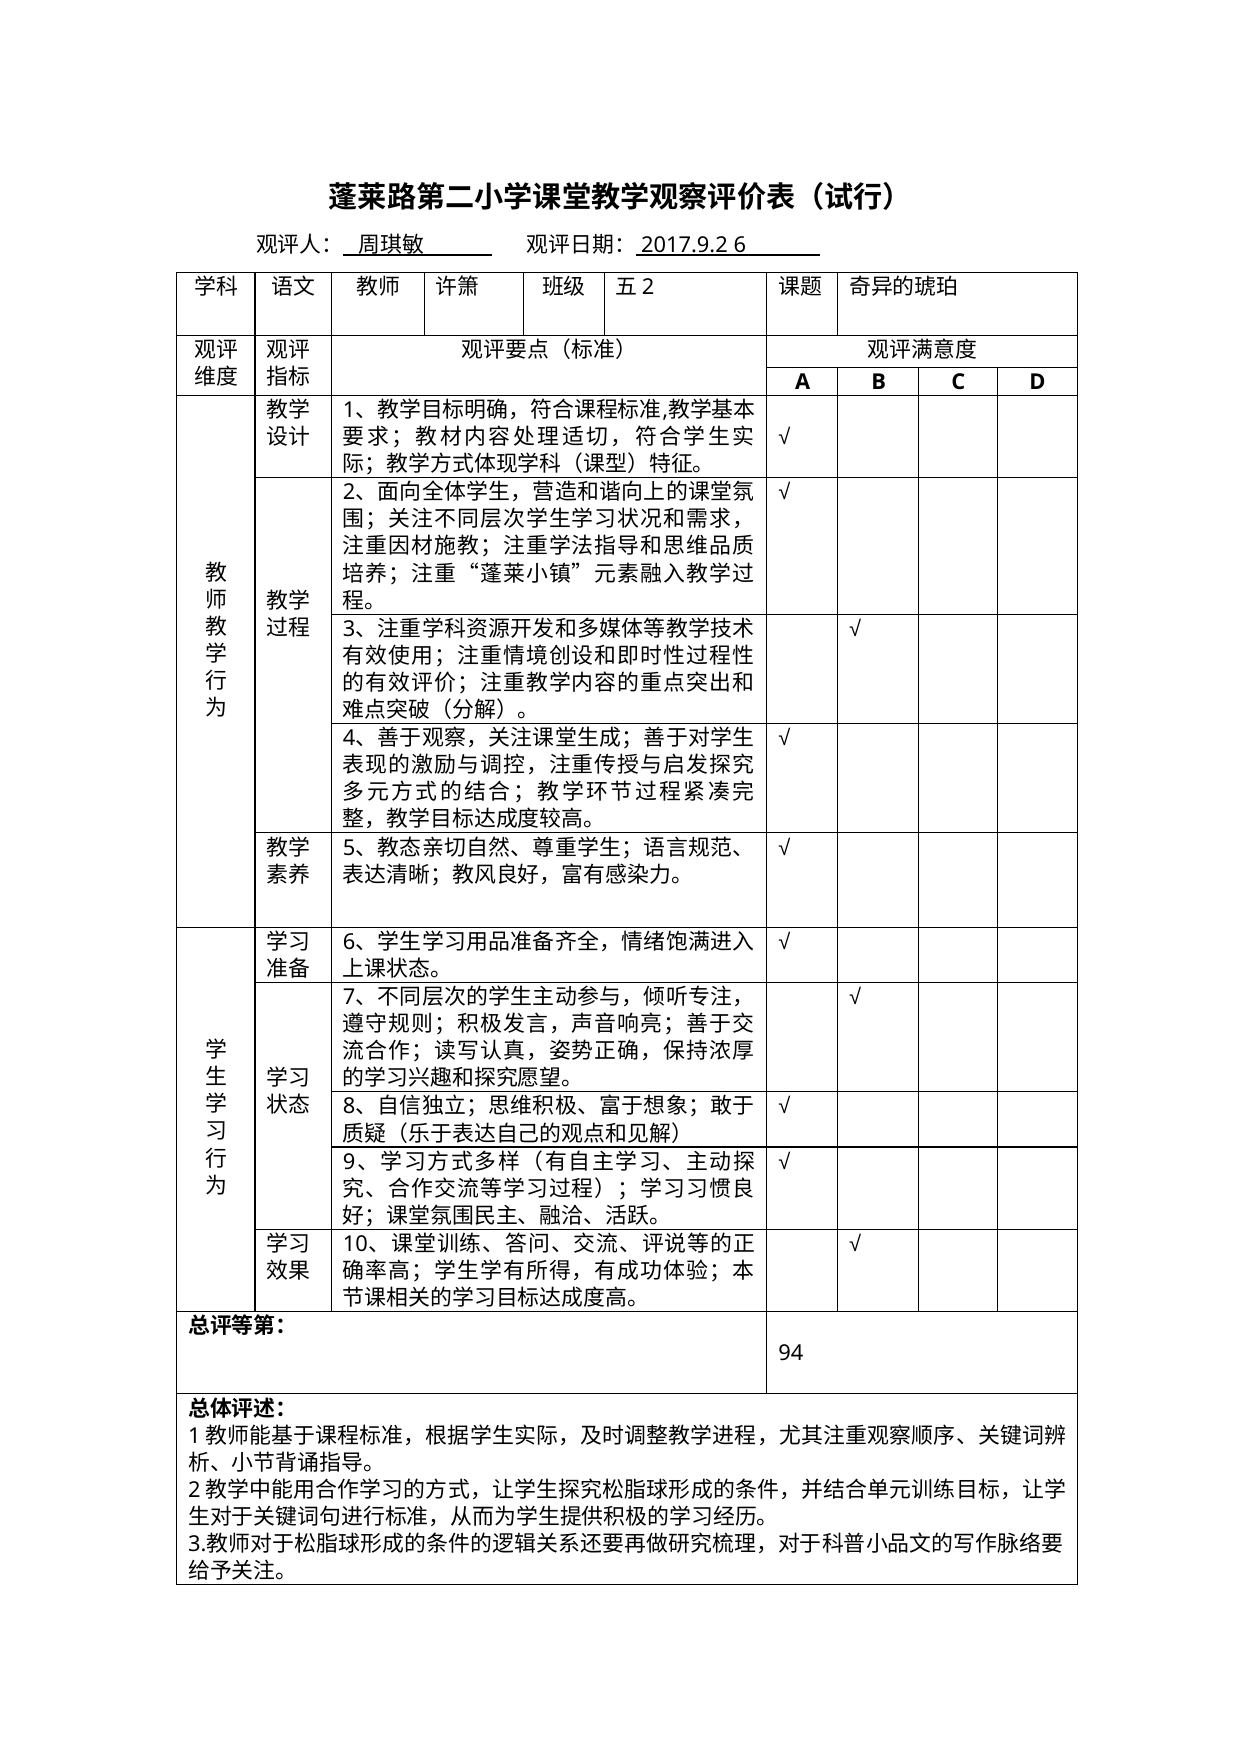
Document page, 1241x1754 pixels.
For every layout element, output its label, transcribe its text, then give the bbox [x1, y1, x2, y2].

table_header 五2 [605, 273, 766, 334]
table_cell 1、教学目标明确，符合课程标准,教学基本要求；教材内容处理适切，符合学生实际；教学方式体现学科（课型）特征。 [332, 396, 766, 477]
table_cell [919, 478, 997, 613]
table_cell 总评等第： [177, 1312, 766, 1393]
table_cell [767, 1230, 837, 1311]
table_cell [998, 615, 1077, 723]
table_cell 教学 素养 [256, 833, 331, 927]
table_cell C [919, 368, 997, 395]
table_cell A [767, 368, 837, 395]
table_cell [838, 1148, 918, 1229]
table_cell 7、不同层次的学生主动参与，倾听专注，遵守规则；积极发言，声音响亮；善于交流合作；读写认真，姿势正确，保持浓厚的学习兴趣和探究愿望。 [332, 983, 766, 1091]
table_cell [919, 615, 997, 723]
table_cell 学习 状态 [256, 983, 331, 1229]
table_cell [919, 1092, 997, 1146]
table_cell 9、学习方式多样（有自主学习、主动探究、合作交流等学习过程）；学习习惯良好；课堂氛围民主、融洽、活跃。 [332, 1148, 766, 1229]
table_cell [919, 1230, 997, 1311]
table_cell [838, 396, 918, 477]
table_cell 6、学生学习用品准备齐全，情绪饱满进入上课状态。 [332, 928, 766, 982]
table_cell [838, 928, 918, 982]
table_cell 观评满意度 [767, 336, 1077, 367]
table_cell √ [767, 724, 837, 832]
table_cell [838, 724, 918, 832]
table_cell √ [838, 1230, 918, 1311]
table_cell 94 [767, 1312, 1077, 1393]
table_cell [919, 1148, 997, 1229]
table_cell D [998, 368, 1077, 395]
table_header 班级 [524, 273, 604, 334]
table_header 学科 [177, 273, 254, 334]
table_cell 教学 过程 [256, 478, 331, 832]
table_cell 8、自信独立；思维积极、富于想象；敢于质疑（乐于表达自己的观点和见解） [332, 1092, 766, 1146]
table_cell 2、面向全体学生，营造和谐向上的课堂氛围；关注不同层次学生学习状况和需求，注重因材施教；注重学法指导和思维品质培养；注重“蓬莱小镇”元素融入教学过程。 [332, 478, 766, 613]
table_cell [998, 833, 1077, 927]
table_cell [767, 983, 837, 1091]
table_cell [919, 724, 997, 832]
table_cell 3、注重学科资源开发和多媒体等教学技术有效使用；注重情境创设和即时性过程性的有效评价；注重教学内容的重点突出和难点突破（分解）。 [332, 615, 766, 723]
table_cell [998, 1092, 1077, 1146]
table_cell √ [838, 615, 918, 723]
table_cell [998, 478, 1077, 613]
table_cell 学习 效果 [256, 1230, 331, 1311]
table_cell [998, 724, 1077, 832]
table_cell 教学 设计 [256, 396, 331, 477]
table_cell 5、教态亲切自然、尊重学生；语言规范、表达清晰；教风良好，富有感染力。 [332, 833, 766, 927]
table_cell 教 师 教 学 行 为 [177, 396, 254, 927]
table_header 语文 [256, 273, 331, 334]
table_cell [919, 833, 997, 927]
table_cell √ [767, 928, 837, 982]
table_cell [838, 478, 918, 613]
table_cell [919, 983, 997, 1091]
table_cell √ [767, 478, 837, 613]
table_cell B [838, 368, 918, 395]
table_header 教师 [332, 273, 424, 334]
table_cell [767, 615, 837, 723]
table_cell 观评要点（标准） [332, 336, 766, 395]
table_cell √ [767, 1148, 837, 1229]
table_cell 10、课堂训练、答问、交流、评说等的正确率高；学生学有所得，有成功体验；本节课相关的学习目标达成度高。 [332, 1230, 766, 1311]
table_cell 学习 准备 [256, 928, 331, 982]
table_cell [998, 396, 1077, 477]
table_cell [919, 396, 997, 477]
table_cell 观评 指标 [256, 336, 331, 395]
table_header 课题 [767, 273, 837, 334]
table_cell 4、善于观察，关注课堂生成；善于对学生表现的激励与调控，注重传授与启发探究多元方式的结合；教学环节过程紧凑完整，教学目标达成度较高。 [332, 724, 766, 832]
table_cell [998, 983, 1077, 1091]
table_cell 学 生 学 习 行 为 [177, 928, 254, 1311]
table_cell [998, 928, 1077, 982]
table_cell 总体评述： 1教师能基于课程标准，根据学生实际，及时调整教学进程，尤其注重观察顺序、关键词辨析、小节背诵指导。 2教学中能用合作学习的方式，让学生探究松脂球形成的条件，并结合单元训练目标，让学生对于关键词句进行标准，从而为学生提供积极的学习经历。 3.教师对于松脂球形成的条件的逻辑关系还要再做研究梳理，对于科普小品文的写作脉络要给予关注。 [177, 1394, 1077, 1584]
table_cell [998, 1148, 1077, 1229]
table_cell √ [767, 833, 837, 927]
table_cell √ [767, 396, 837, 477]
table_cell 观评维度 [177, 336, 254, 395]
table_header 许箫 [425, 273, 523, 334]
table_header 奇异的琥珀 [838, 273, 1077, 334]
table_cell √ [767, 1092, 837, 1146]
table_cell [919, 928, 997, 982]
table_cell √ [838, 983, 918, 1091]
table_cell [838, 833, 918, 927]
table_cell [838, 1092, 918, 1146]
text 观评人： 周琪敏 观评日期： 2017.9.2 6 [187, 227, 1053, 259]
text 蓬莱路第二小学课堂教学观察评价表（试行） [187, 162, 1053, 227]
table_cell [998, 1230, 1077, 1311]
